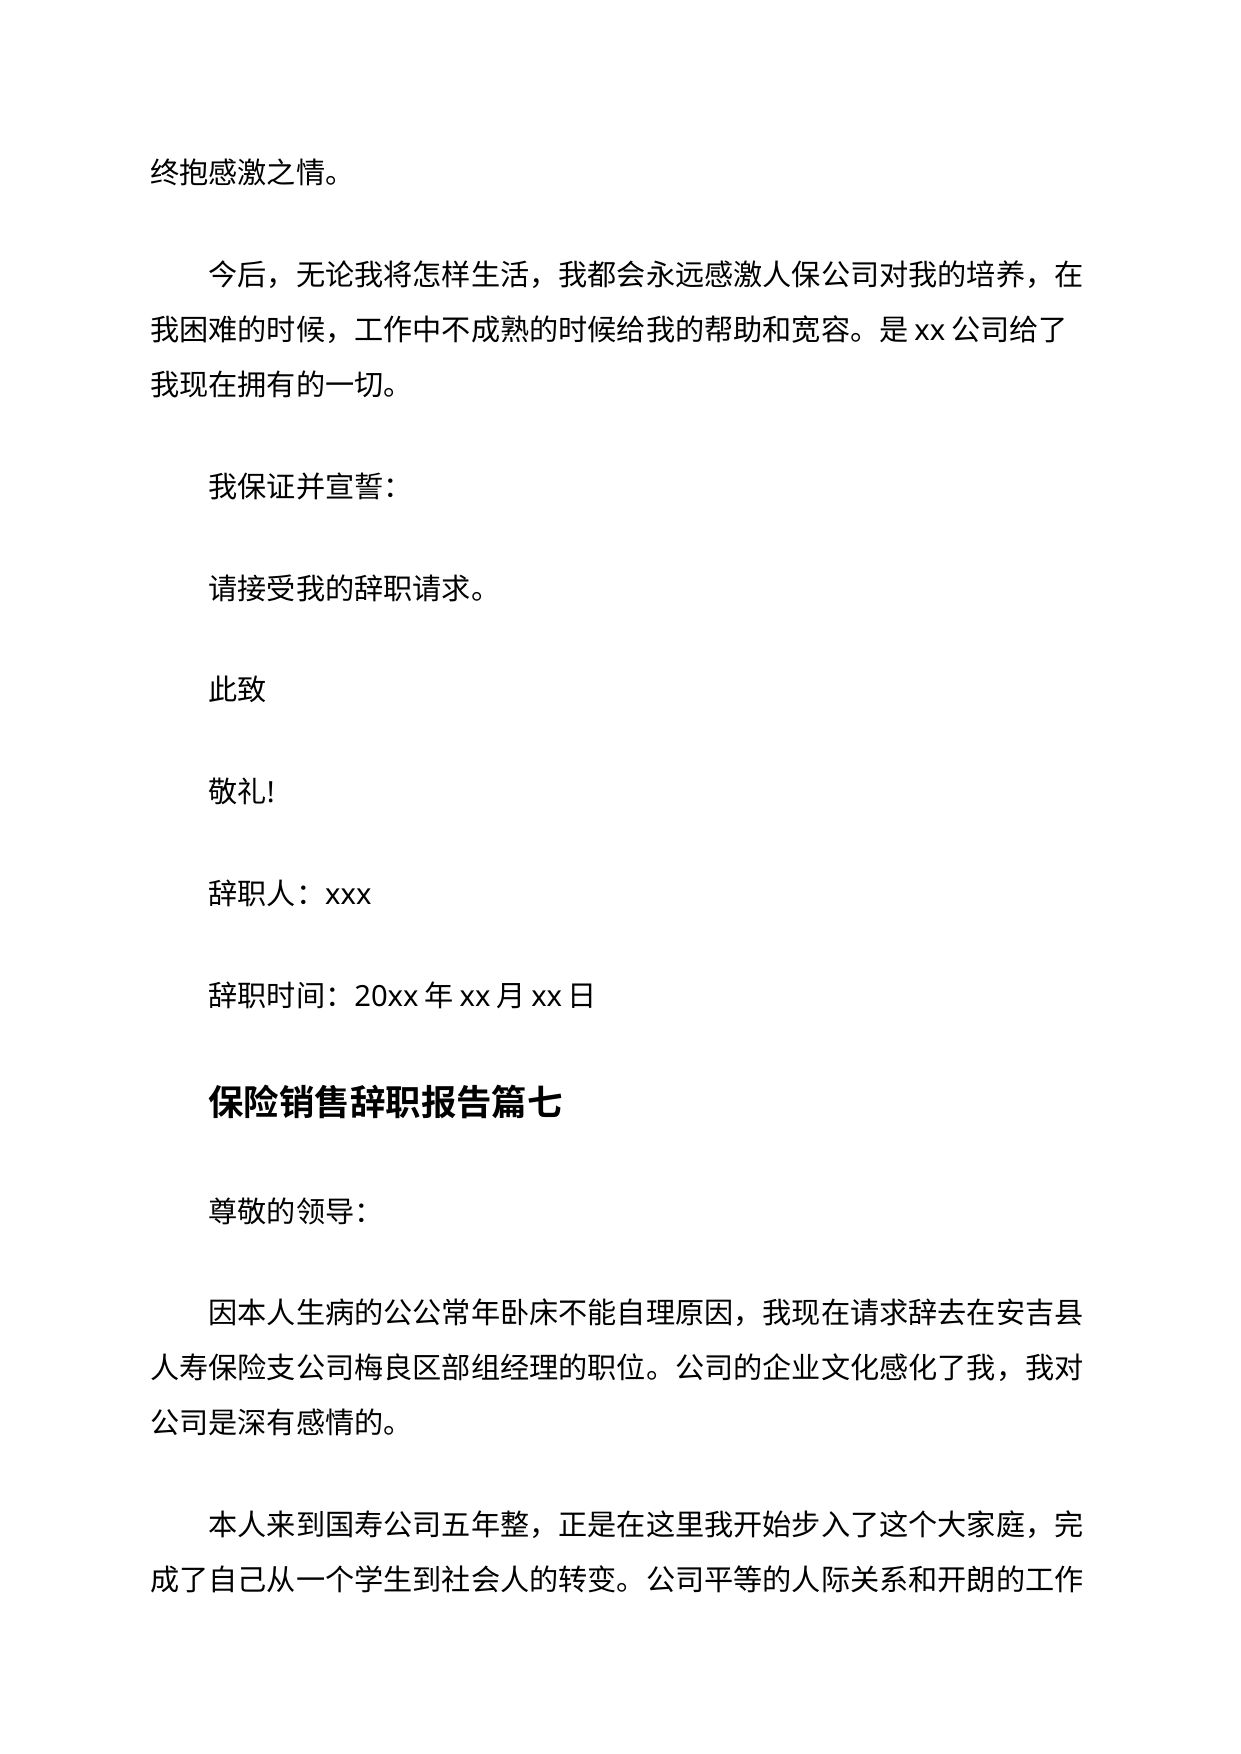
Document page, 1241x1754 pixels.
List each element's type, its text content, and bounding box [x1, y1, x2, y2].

text 我保证并宣誓： [150, 463, 1090, 506]
text 因本人生病的公公常年卧床不能自理原因，我现在请求辞去在安吉县人寿保险支公司梅良区部组经理的职位。公司的企业文化感化了我，我对公司是深有感情的。 [150, 1290, 1090, 1442]
text 尊敬的领导： [150, 1188, 1090, 1230]
text 辞职时间：20xx年xx月xx日 [150, 973, 1090, 1015]
text 请接受我的辞职请求。 [150, 565, 1090, 607]
text 今后，无论我将怎样生活，我都会永远感激人保公司对我的培养，在我困难的时候，工作中不成熟的时候给我的帮助和宽容。是xx公司给了我现在拥有的一切。 [150, 252, 1090, 404]
text 敬礼! [150, 769, 1090, 811]
text 辞职人：xxx [150, 871, 1090, 913]
text 此致 [150, 667, 1090, 709]
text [150, 150, 1090, 192]
text 保险销售辞职报告篇七 [150, 1075, 1090, 1126]
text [150, 1501, 1090, 1599]
